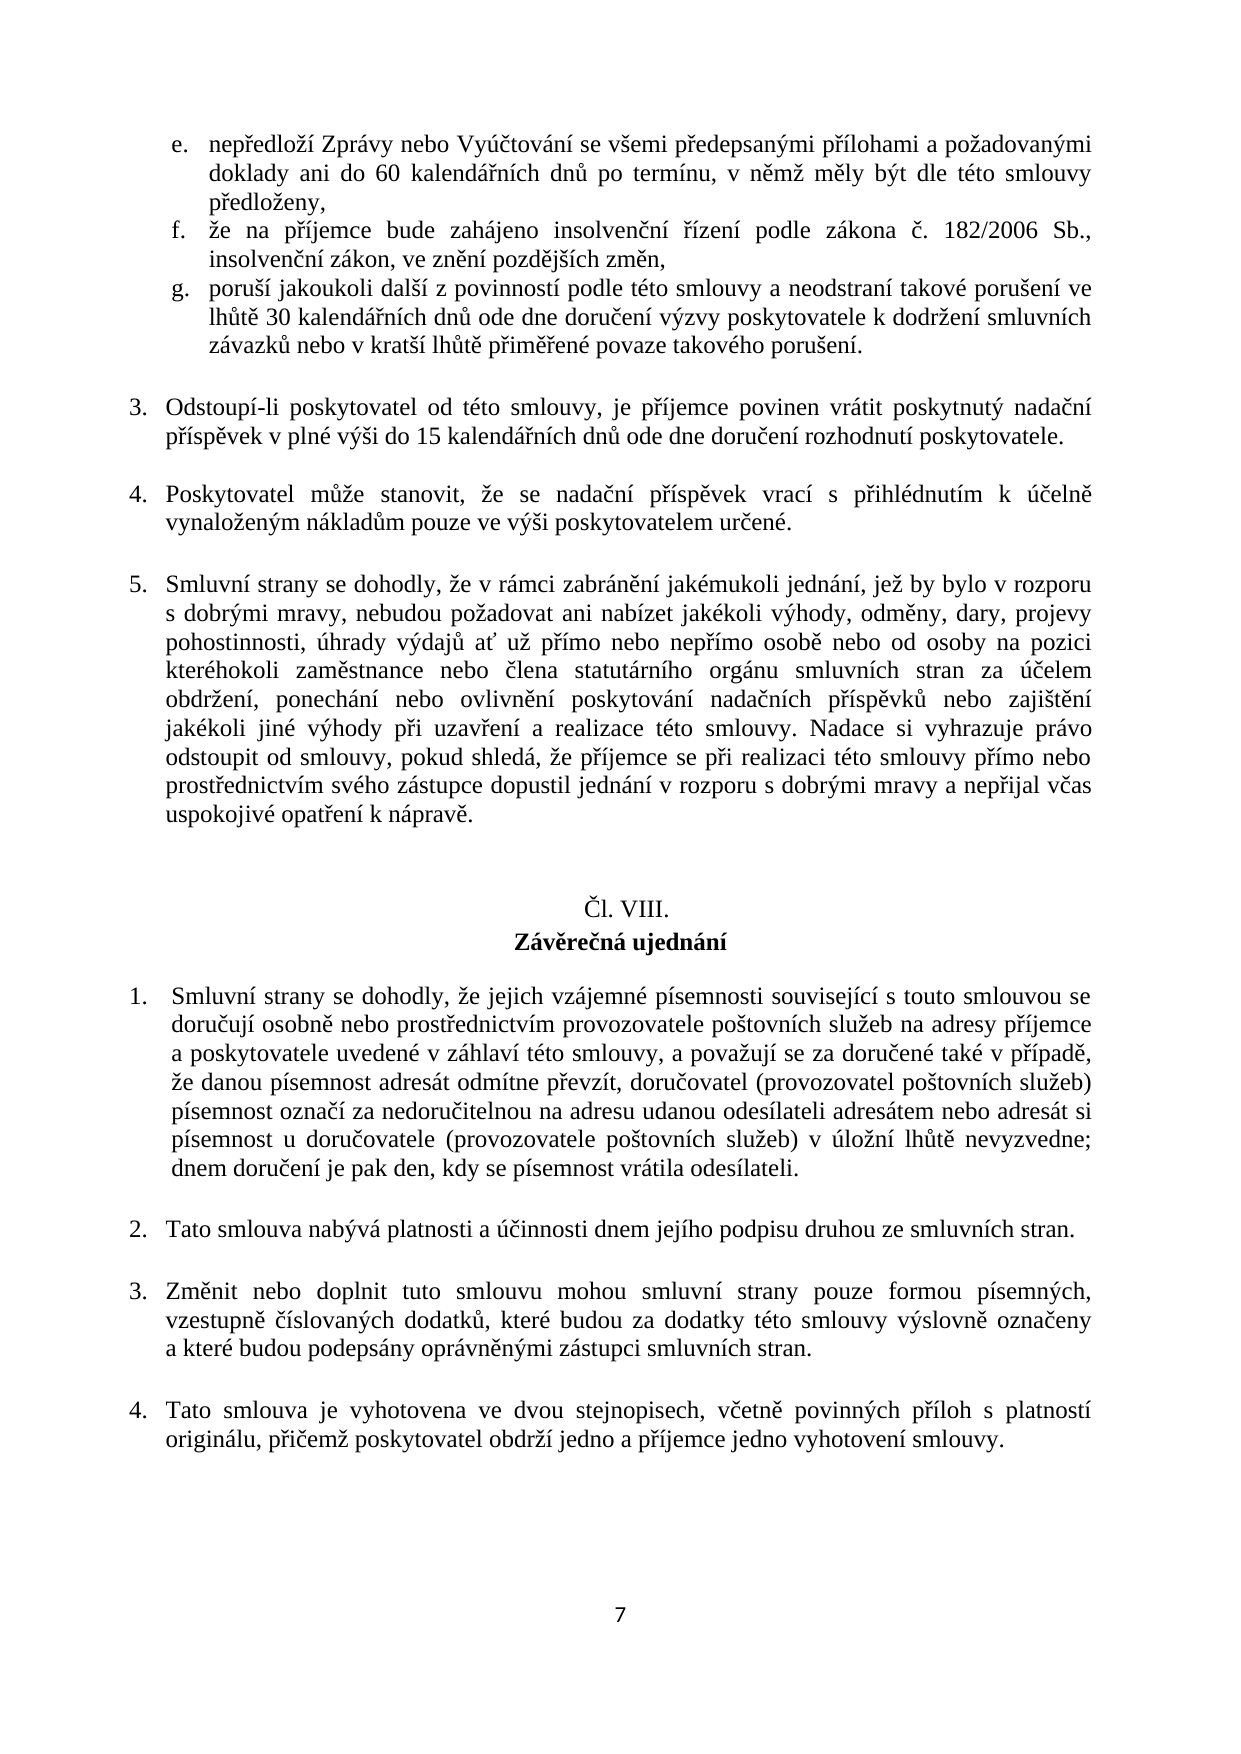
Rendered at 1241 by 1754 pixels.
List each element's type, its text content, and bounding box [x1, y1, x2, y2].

list Smluvní strany se dohodly, že jejich vzájemné písemnosti související s touto smlouvou se doručují osobně nebo prostřednictvím provozovatele poštovních služeb na adresy příjemce a poskytovatele uvedené v záhlaví této smlouvy, a považují se za doručené také v případě, že danou písemnost adresát odmítne převzít, doručovatel (provozovatel poštovních služeb) písemnost označí za nedoručitelnou na adresu udanou odesílateli adresátem nebo adresát si písemnost u doručovatele (provozovatele poštovních služeb) v úložní lhůtě nevyzvedne; dnem doručení je pak den, kdy se písemnost vrátila odesílateli. [148, 981, 1093, 1182]
text Tato smlouva je vyhotovena ve dvou stejnopisech, včetně povinných příloh s platností originálu, přičemž poskytovatel obdrží jedno a příjemce jedno vyhotovení smlouvy. [148, 1395, 1093, 1453]
text Smluvní strany se dohodly, že v rámci zabránění jakémukoli jednání, jež by bylo v rozporu s dobrými mravy, nebudou požadovat ani nabízet jakékoli výhody, odměny, dary, projevy pohostinnosti, úhrady výdajů ať už přímo nebo nepřímo osobě nebo od osoby na pozici kteréhokoli zaměstnance nebo člena statutárního orgánu smluvních stran za účelem obdržení, ponechání nebo ovlivnění poskytování nadačních příspěvků nebo zajištění jakékoli jiné výhody při uzavření a realizace této smlouvy. Nadace si vyhrazuje právo odstoupit od smlouvy, pokud shledá, že příjemce se při realizaci této smlouvy přímo nebo prostřednictvím svého zástupce dopustil jednání v rozporu s dobrými mravy a nepřijal včas uspokojivé opatření k nápravě. [148, 569, 1093, 828]
text Závěrečná ujednání [148, 927, 1093, 956]
text že na příjemce bude zahájeno insolvenční řízení podle zákona č. 182/2006 Sb., insolvenční zákon, ve znění pozdějších změn, [171, 216, 1093, 273]
text Odstoupí-li poskytovatel od této smlouvy, je příjemce povinen vrátit poskytnutý nadační příspěvek v plné výši do 15 kalendářních dnů ode dne doručení rozhodnutí poskytovatele. [148, 392, 1093, 450]
text poruší jakoukoli další z povinností podle této smlouvy a neodstraní takové porušení ve lhůtě 30 kalendářních dnů ode dne doručení výzvy poskytovatele k dodržení smluvních závazků nebo v kratší lhůtě přiměřené povaze takového porušení. [171, 273, 1093, 359]
text nepředloží Zprávy nebo Vyúčtování se všemi předepsanými přílohami a požadovanými doklady ani do 60 kalendářních dnů po termínu, v němž měly být dle této smlouvy předloženy, [171, 129, 1093, 216]
text Tato smlouva nabývá platnosti a účinnosti dnem jejího podpisu druhou ze smluvních stran. [148, 1214, 1093, 1243]
text Změnit nebo doplnit tuto smlouvu mohou smluvní strany pouze formou písemných, vzestupně číslovaných dodatků, které budou za dodatky této smlouvy výslovně označeny a které budou podepsány oprávněnými zástupci smluvních stran. [148, 1276, 1093, 1362]
text Poskytovatel může stanovit, že se nadační příspěvek vrací s přihlédnutím k účelně vynaloženým nákladům pouze ve výši poskytovatelem určené. [148, 479, 1093, 536]
